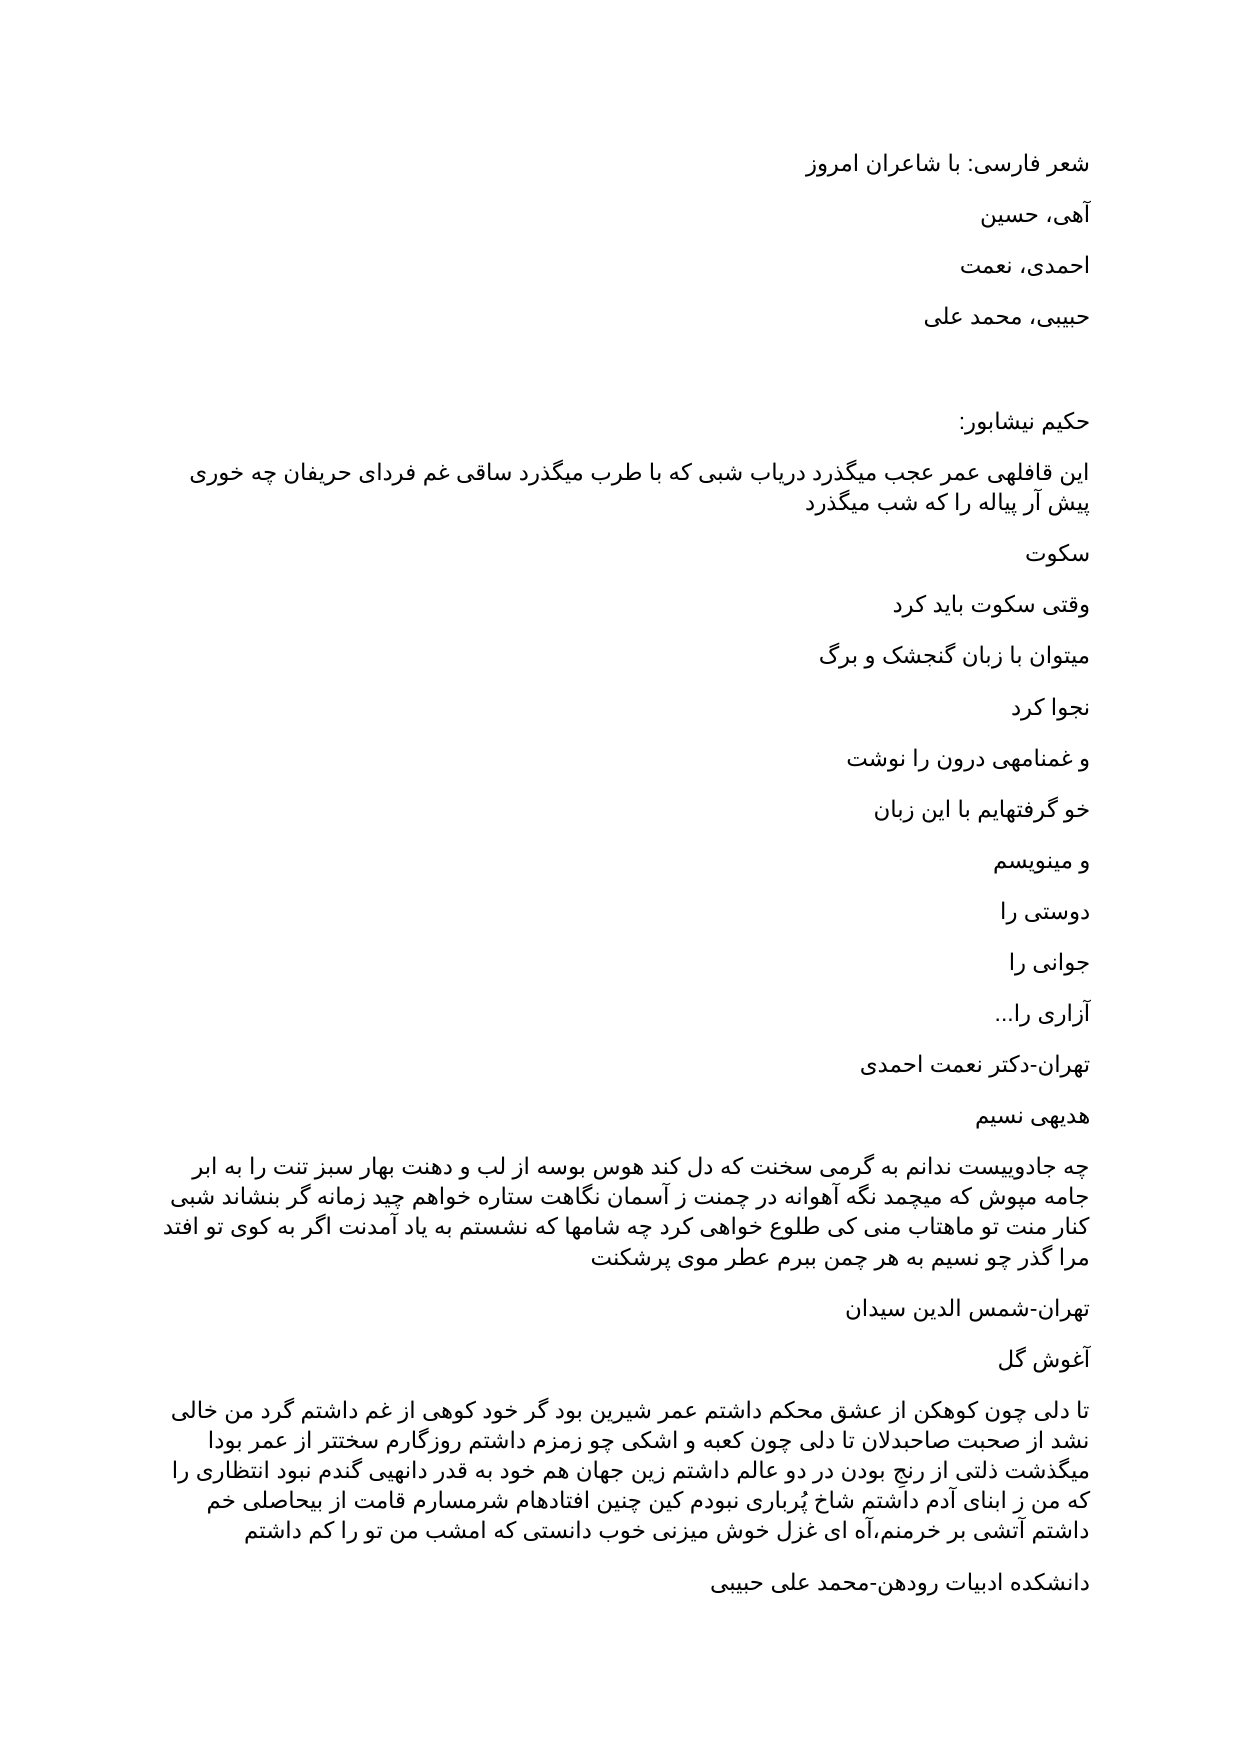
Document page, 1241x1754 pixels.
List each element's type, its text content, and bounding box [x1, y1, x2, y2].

text نجوا کرد [150, 693, 1090, 720]
text هدیه‏ی نسیم [150, 1102, 1090, 1128]
text و می‏نویسم [150, 847, 1090, 873]
text دانشکده ادبیات رودهن-محمد علی حبیبی [150, 1568, 1090, 1595]
text احمدی، نعمت [150, 252, 1090, 278]
text تهران-دکتر نعمت احمدی [150, 1051, 1090, 1077]
text می‏توان با زبان گنجشک و برگ [150, 642, 1090, 669]
text آزاری را... [150, 1000, 1090, 1026]
text چه جادویی‏ست ندانم به گرمی سخنت‏ که دل کند هوس بوسه از لب و دهنت‏ بهار سبز تنت را به ابر جامه مپوش‏ که می‏چمد نگه آهوانه در چمنت‏ ز آسمان نگاهت ستاره خواهم چید زمانه گر بنشاند شبی کنار منت‏ تو ماهتاب منی کی طلوع خواهی کرد چه شام‏ها که نشستم به یاد آمدنت‏ اگر به کوی تو افتد مرا گذر چو نسیم‏ به هر چمن ببرم عطر موی پرشکنت [150, 1153, 1090, 1270]
text سکوت [150, 540, 1090, 567]
text تا دلی چون کوهکن از عشق محکم داشتم‏ عمر شیرین بود گر خود کوهی از غم داشتم‏ گرد من خالی نشد از صحبت صاحب‏دلان‏ تا دلی چون کعبه و اشکی چو زمزم داشتم‏ روزگارم سخت‏تر از عمر بودا می‏گذشت‏ ذلتی از رنجِ بودن در دو عالم داشتم‏ زین جهان هم خود به قدر دانه‏یی گندم نبود انتظاری را که من ز ابنای آدم داشتم‏ شاخ پُرباری نبودم کین چنین افتاده‏ام‏ شرمسارم قامت از بی‏حاصلی خم داشتم‏ آتشی بر خرمنم،آه ای غزل خوش می‏زنی‏ خوب دانستی که امشب من تو را کم داشتم [150, 1397, 1090, 1544]
text شعر فارسی: با شاعران امروز [150, 150, 1090, 176]
text آهی، حسین [150, 201, 1090, 227]
text وقتی سکوت باید کرد [150, 591, 1090, 618]
text تهران-شمس الدین سیدان [150, 1294, 1090, 1321]
text خو گرفته‏ایم با این زبان [150, 796, 1090, 822]
text و غم‏نامه‏ی درون را نوشت [150, 744, 1090, 771]
text جوانی را [150, 949, 1090, 975]
text آغوش گل [150, 1346, 1090, 1372]
text حکیم نیشابور: [150, 408, 1090, 434]
text دوستی را [150, 898, 1090, 924]
text حبیبی، محمد علی [150, 303, 1090, 329]
text این قافله‏ی عمر عجب می‏گذرد دریاب شبی که با طرب می‏گذرد ساقی غم فردای حریفان چه خوری‏ پیش آر پیاله را که شب می‏گذرد [150, 459, 1090, 516]
